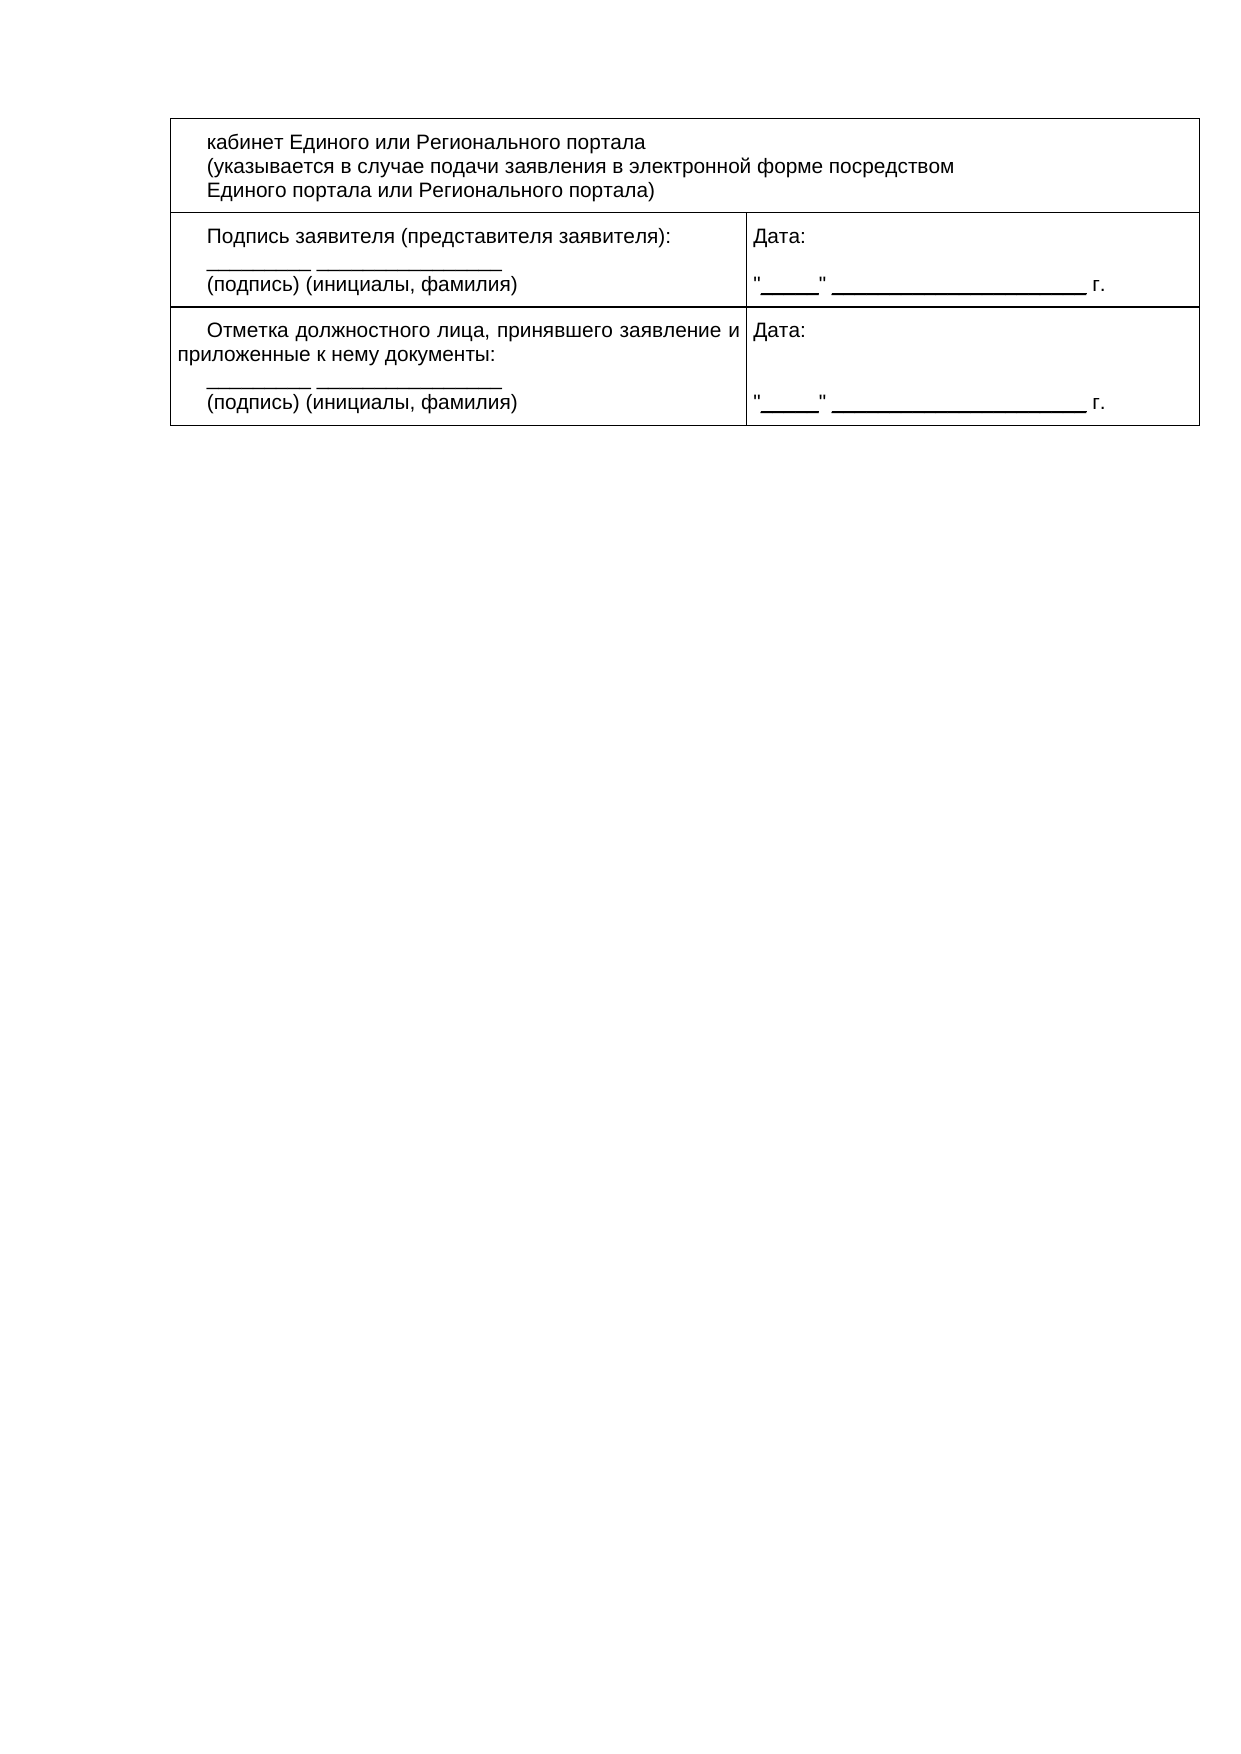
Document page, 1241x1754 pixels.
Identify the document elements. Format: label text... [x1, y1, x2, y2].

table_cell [171, 119, 1199, 212]
table_cell Дата: "_____" ______________________ г. [747, 213, 1199, 306]
table_cell Отметка должностного лица, принявшего заявление и приложенные к нему документы: _________ ________________ (подпись) (инициалы, фамилия) [171, 308, 746, 424]
table_cell Дата: "_____" ______________________ г. [747, 308, 1199, 424]
table_cell Подпись заявителя (представителя заявителя): _________ ________________ (подпись) (инициалы, фамилия) [171, 213, 746, 306]
